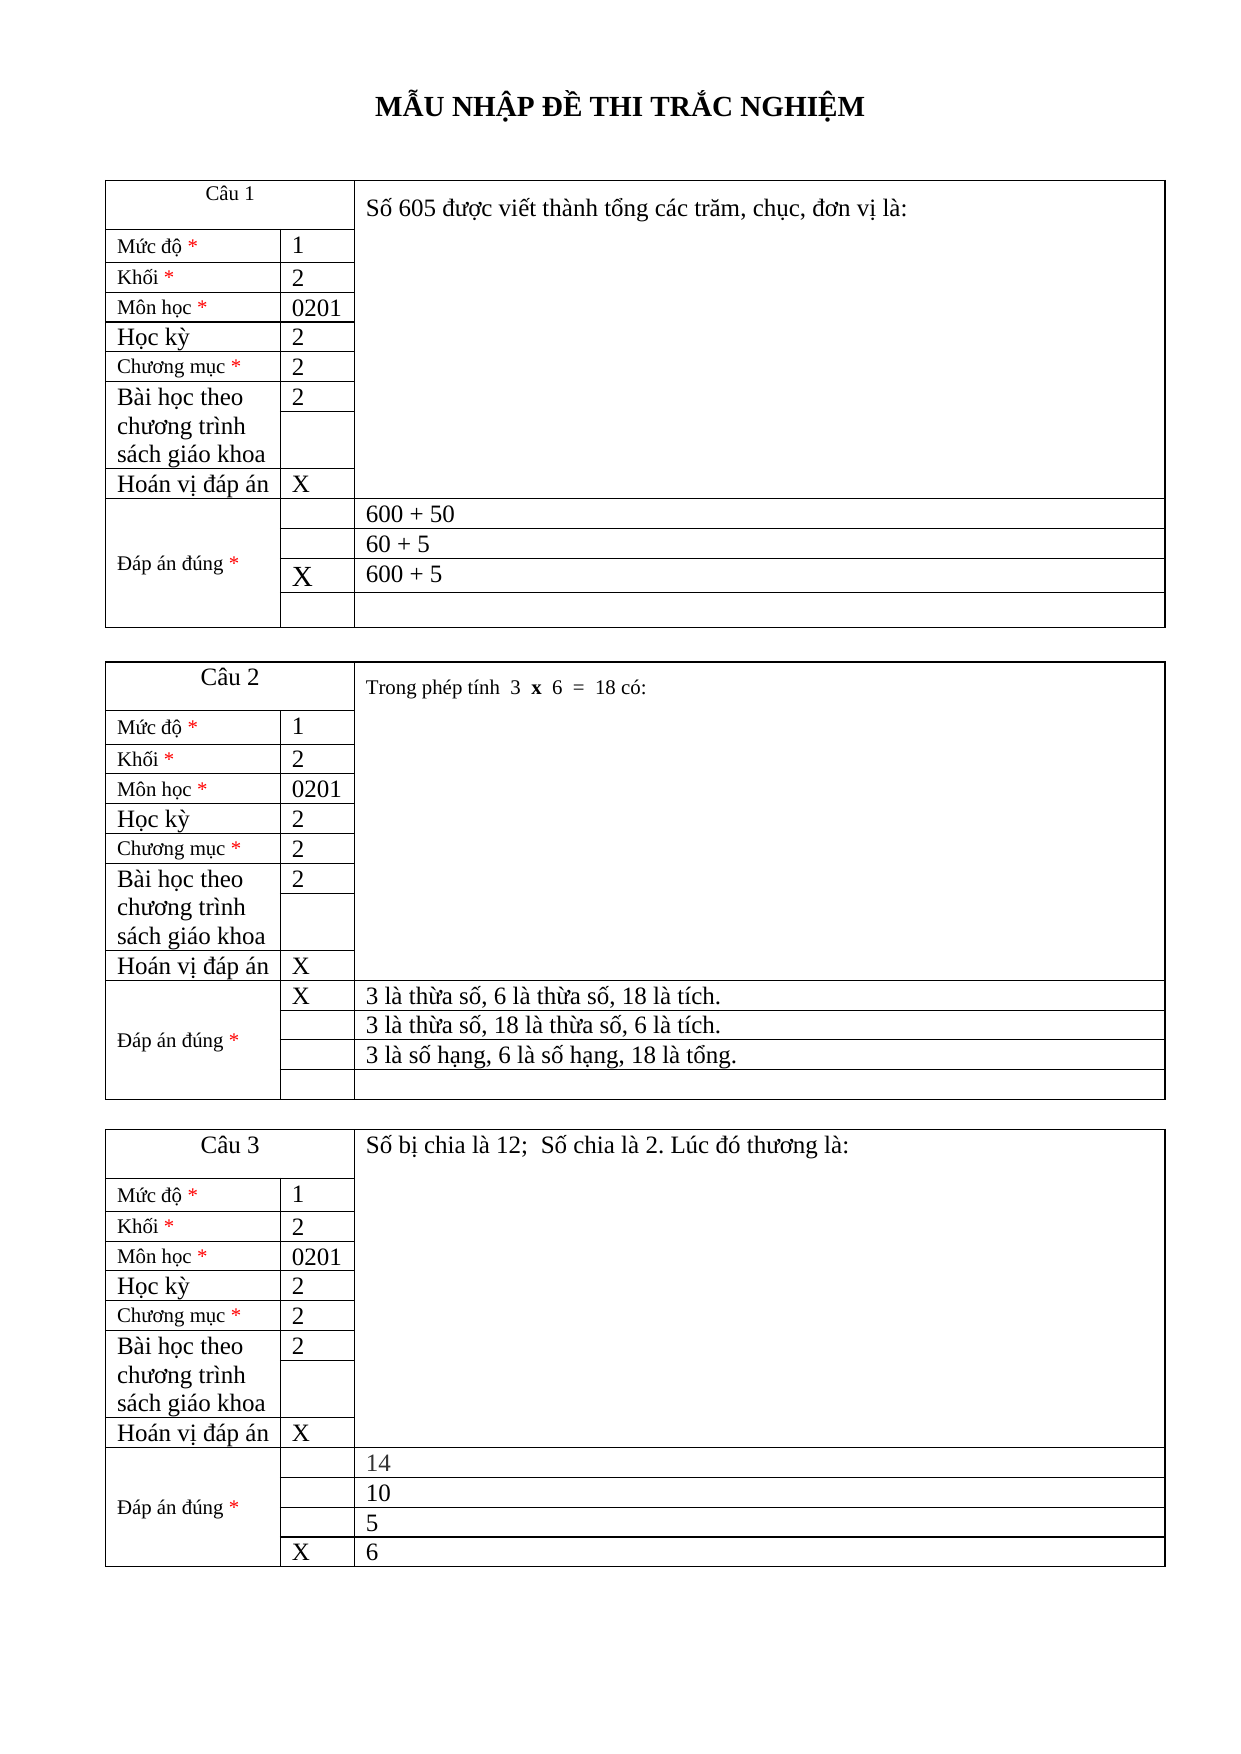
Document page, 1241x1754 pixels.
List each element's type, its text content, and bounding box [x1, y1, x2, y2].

table_cell X [281, 951, 354, 980]
table_header Trong phép tính 3 x 6 = 18 có: [355, 663, 1164, 980]
table_cell 2 [281, 352, 354, 381]
table_cell Chương mục * [106, 834, 280, 863]
text MẪU NHẬP ĐỀ THI TRẮC NGHIỆM [150, 89, 1090, 122]
table_cell [281, 1070, 354, 1099]
table_cell [281, 593, 354, 627]
table_cell X [281, 981, 354, 1009]
table_header Số 605 được viết thành tổng các trăm, chục, đơn vị là: [355, 181, 1164, 498]
table_cell Mức độ * [106, 230, 280, 262]
table_cell [281, 1478, 354, 1507]
table_cell 0201 [281, 293, 354, 321]
table_cell Đáp án đúng * [106, 1448, 280, 1566]
table_cell [281, 1448, 354, 1477]
table_cell Bài học theo chương trình sách giáo khoa [106, 864, 280, 950]
table_cell 2 [281, 263, 354, 292]
table_cell Khối * [106, 745, 280, 773]
table_cell 2 [281, 1212, 354, 1241]
table_cell Học kỳ [106, 804, 280, 833]
table_cell 3 là số hạng, 6 là số hạng, 18 là tổng. [355, 1040, 1164, 1069]
table_cell [281, 1011, 354, 1039]
table_cell Học kỳ [106, 323, 280, 351]
table_cell X [281, 559, 354, 592]
table_cell [281, 499, 354, 528]
table_cell 1 [281, 1179, 354, 1211]
table_cell 0201 [281, 774, 354, 803]
table_cell Hoán vị đáp án [106, 951, 280, 980]
table_cell 600 + 50 [355, 499, 1164, 528]
table_cell Học kỳ [106, 1271, 280, 1300]
table_cell Chương mục * [106, 1301, 280, 1330]
table_cell X [281, 469, 354, 498]
table_cell [281, 894, 354, 950]
table_cell 2 [281, 323, 354, 351]
table_cell Môn học * [106, 293, 280, 321]
table_cell [355, 593, 1164, 627]
table_cell X [281, 1418, 354, 1447]
table_cell Mức độ * [106, 1179, 280, 1211]
table_cell Mức độ * [106, 711, 280, 743]
table_cell 1 [281, 230, 354, 262]
table_cell Hoán vị đáp án [106, 1418, 280, 1447]
table_cell [281, 412, 354, 468]
table_cell Bài học theo chương trình sách giáo khoa [106, 382, 280, 468]
table_cell 2 [281, 1301, 354, 1330]
table_cell 2 [281, 864, 354, 892]
table_cell 6 [355, 1538, 1164, 1566]
table_cell Chương mục * [106, 352, 280, 381]
table_cell Môn học * [106, 1242, 280, 1270]
table_cell 3 là thừa số, 6 là thừa số, 18 là tích. [355, 981, 1164, 1009]
table_cell 2 [281, 1271, 354, 1300]
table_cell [106, 1331, 280, 1417]
table_cell Khối * [106, 1212, 280, 1241]
table_cell 2 [281, 745, 354, 773]
table_cell 3 là thừa số, 18 là thừa số, 6 là tích. [355, 1011, 1164, 1039]
table_cell 600 + 5 [355, 559, 1164, 592]
table_header Câu 3 [106, 1130, 354, 1178]
table_cell Khối * [106, 263, 280, 292]
table_cell [281, 1040, 354, 1069]
table_cell [281, 1361, 354, 1417]
table_cell Hoán vị đáp án [106, 469, 280, 498]
table_cell 10 [355, 1478, 1164, 1507]
table_cell 2 [281, 804, 354, 833]
table_cell Đáp án đúng * [106, 981, 280, 1099]
table_cell 5 [355, 1508, 1164, 1536]
table_header Câu 2 [106, 663, 354, 710]
table_cell Môn học * [106, 774, 280, 803]
table_cell [355, 1070, 1164, 1099]
table_cell 2 [281, 834, 354, 863]
table_cell X [281, 1538, 354, 1566]
table_cell [281, 529, 354, 558]
table_cell 0201 [281, 1242, 354, 1270]
table_cell 2 [281, 1331, 354, 1360]
table_cell 14 [355, 1448, 1164, 1477]
table_cell 1 [281, 711, 354, 743]
table_cell [281, 1508, 354, 1536]
table_header Số bị chia là 12; Số chia là 2. Lúc đó thương là: [355, 1130, 1164, 1447]
table_cell Đáp án đúng * [106, 499, 280, 627]
table_header Câu 1 [106, 181, 354, 229]
table_cell 2 [281, 382, 354, 411]
table_cell 60 + 5 [355, 529, 1164, 558]
